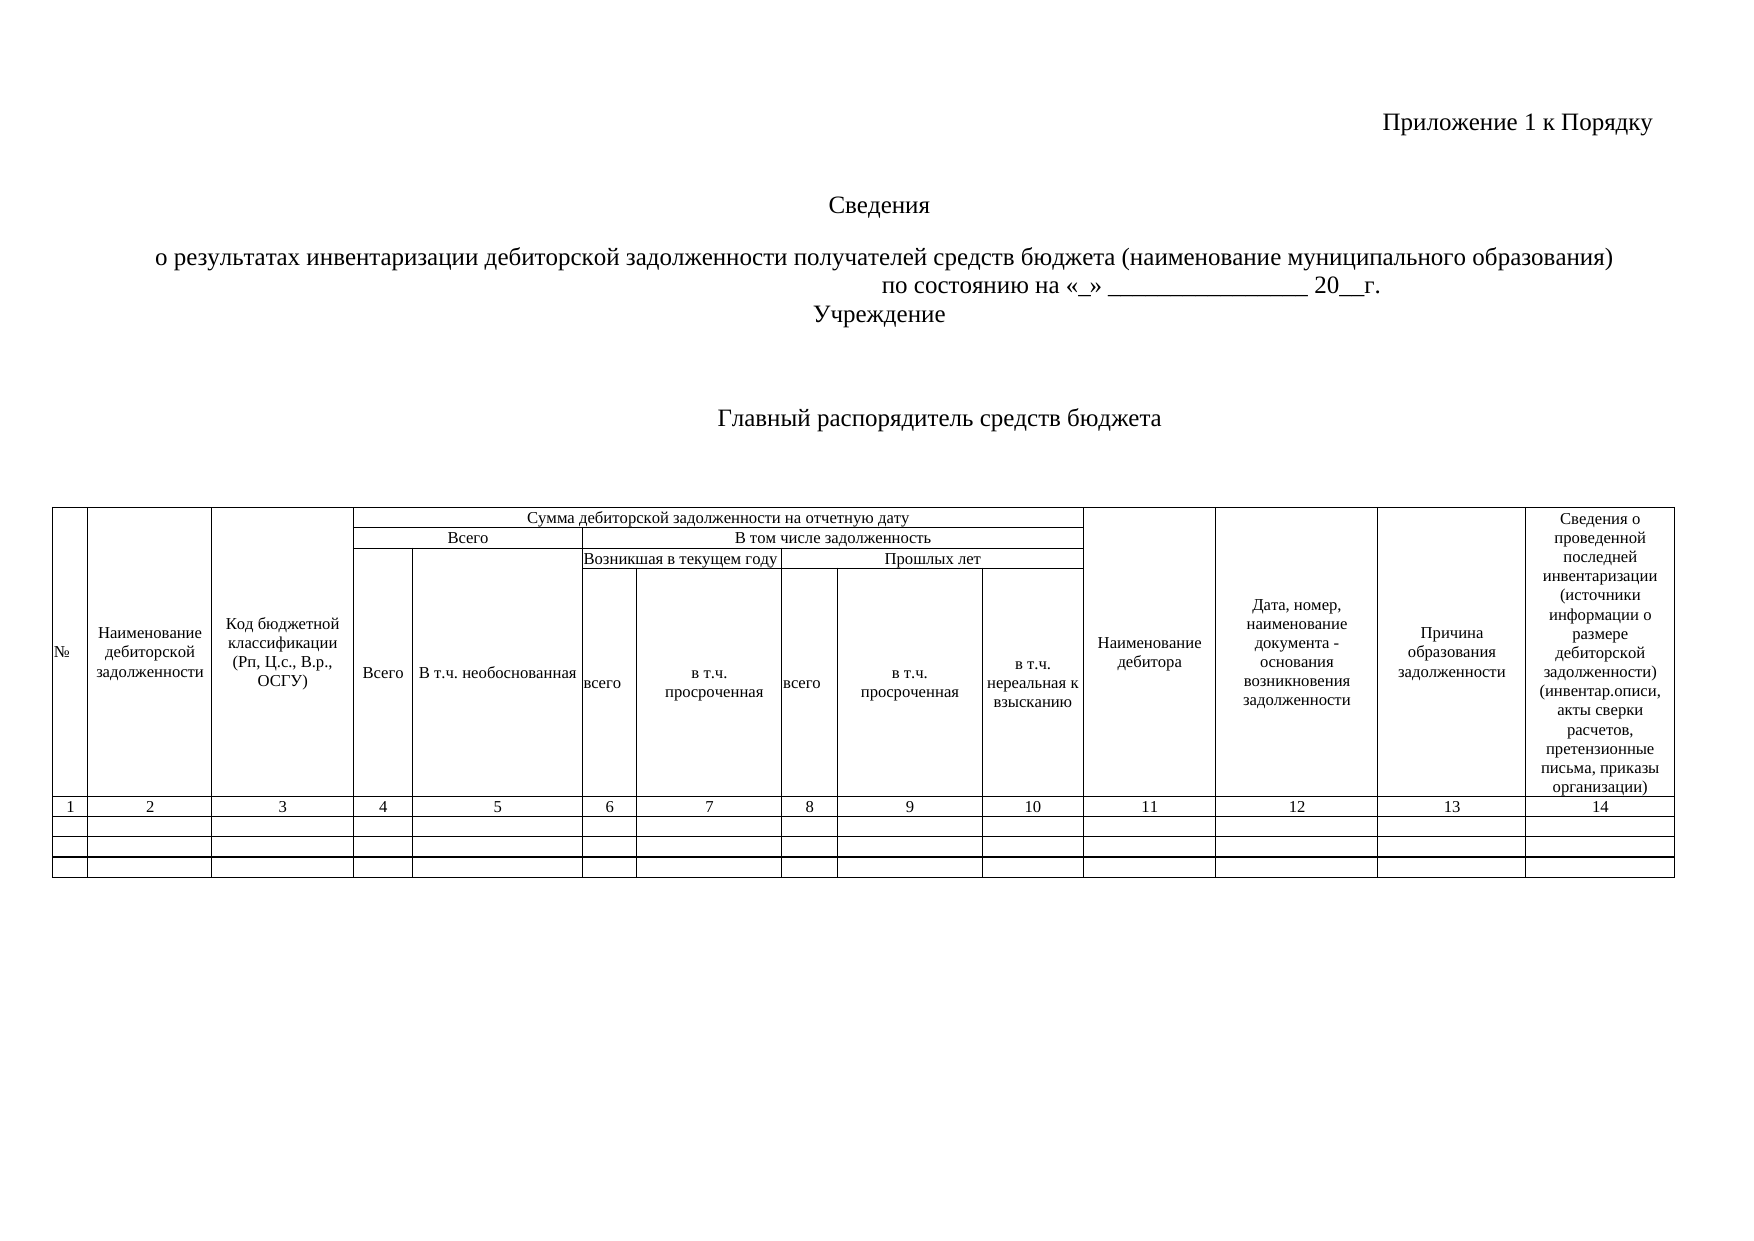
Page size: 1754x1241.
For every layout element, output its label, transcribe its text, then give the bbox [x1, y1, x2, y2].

table_cell [1084, 858, 1215, 877]
table_cell всего [782, 569, 837, 796]
table_cell 1 [53, 797, 87, 816]
table_header Причина образования задолженности [1378, 508, 1525, 796]
table_cell [782, 858, 837, 877]
text Главный распорядитель средств бюджета [195, 403, 1653, 432]
table_cell в т.ч. просроченная [838, 569, 982, 796]
table_cell [413, 837, 582, 856]
table_cell Прошлых лет [782, 549, 1083, 567]
table_cell [838, 858, 982, 877]
table_cell [637, 858, 781, 877]
table_cell [637, 837, 781, 856]
table_cell [413, 817, 582, 836]
table_cell всего [583, 569, 636, 796]
table_cell Возникшая в текущем году [583, 549, 781, 567]
table_cell [88, 817, 211, 836]
table_cell [1084, 837, 1215, 856]
table_cell [583, 817, 636, 836]
table_cell 5 [413, 797, 582, 816]
table_cell [354, 837, 412, 856]
table_header Код бюджетной классификации (Рп, Ц.с., В.р., ОСГУ) [212, 508, 353, 796]
table_cell [1378, 858, 1525, 877]
table_header Наименование дебиторской задолженности [88, 508, 211, 796]
table_cell [354, 817, 412, 836]
table_cell [53, 837, 87, 856]
text по состоянию на « » 20__г. [578, 271, 1653, 299]
table_cell 13 [1378, 797, 1525, 816]
table_cell [838, 817, 982, 836]
table_cell в т.ч. нереальная к взысканию [983, 569, 1083, 796]
text Приложение 1 к Порядку [74, 107, 1653, 136]
table_cell 9 [838, 797, 982, 816]
table_cell [583, 837, 636, 856]
table_cell [782, 837, 837, 856]
table_cell [1084, 817, 1215, 836]
table_cell [53, 817, 87, 836]
table_cell В том числе задолженность [583, 528, 1083, 547]
table_cell [1526, 858, 1674, 877]
table_cell [983, 817, 1083, 836]
table_header Сумма дебиторской задолженности на отчетную дату [354, 508, 1083, 527]
table_cell 8 [782, 797, 837, 816]
table_cell [583, 858, 636, 877]
table_cell [1526, 837, 1674, 856]
table_cell [983, 858, 1083, 877]
table_cell [1216, 837, 1377, 856]
table_cell 10 [983, 797, 1083, 816]
table_cell [1378, 817, 1525, 836]
text о результатах инвентаризации дебиторской задолженности получателей средств бюджета (наименование муниципального образования) [74, 242, 1653, 271]
table_cell Всего [354, 549, 412, 796]
table_cell 11 [1084, 797, 1215, 816]
table_cell [838, 837, 982, 856]
table_cell [212, 817, 353, 836]
table_cell 2 [88, 797, 211, 816]
table_cell 12 [1216, 797, 1377, 816]
table_cell [88, 837, 211, 856]
table_cell 7 [637, 797, 781, 816]
table_header Сведения о проведенной последней инвентаризации (источники информации о размере дебиторской задолженности) (инвентар.описи, акты сверки расчетов, претензионные письма, приказы организации) [1526, 508, 1674, 796]
table_cell [637, 817, 781, 836]
table_cell [413, 858, 582, 877]
table_cell [1526, 817, 1674, 836]
table_cell [212, 858, 353, 877]
table_cell [1378, 837, 1525, 856]
table_cell Всего [354, 528, 582, 547]
table_cell 6 [583, 797, 636, 816]
text Учреждение [74, 299, 1653, 328]
table_cell [782, 817, 837, 836]
table_cell [53, 858, 87, 877]
table_cell [983, 837, 1083, 856]
table_cell 4 [354, 797, 412, 816]
table_cell [1216, 858, 1377, 877]
table_cell [354, 858, 412, 877]
table_cell [212, 837, 353, 856]
table_cell [1216, 817, 1377, 836]
table_cell 14 [1526, 797, 1674, 816]
text Сведения [74, 190, 1653, 219]
table_cell в т.ч. просроченная [637, 569, 781, 796]
table_cell В т.ч. необоснованная [413, 549, 582, 796]
table_cell [88, 858, 211, 877]
table_cell 3 [212, 797, 353, 816]
table_header № [53, 508, 87, 796]
table_header Дата, номер, наименование документа - основания возникновения задолженности [1216, 508, 1377, 796]
table_header Наименование дебитора [1084, 508, 1215, 796]
